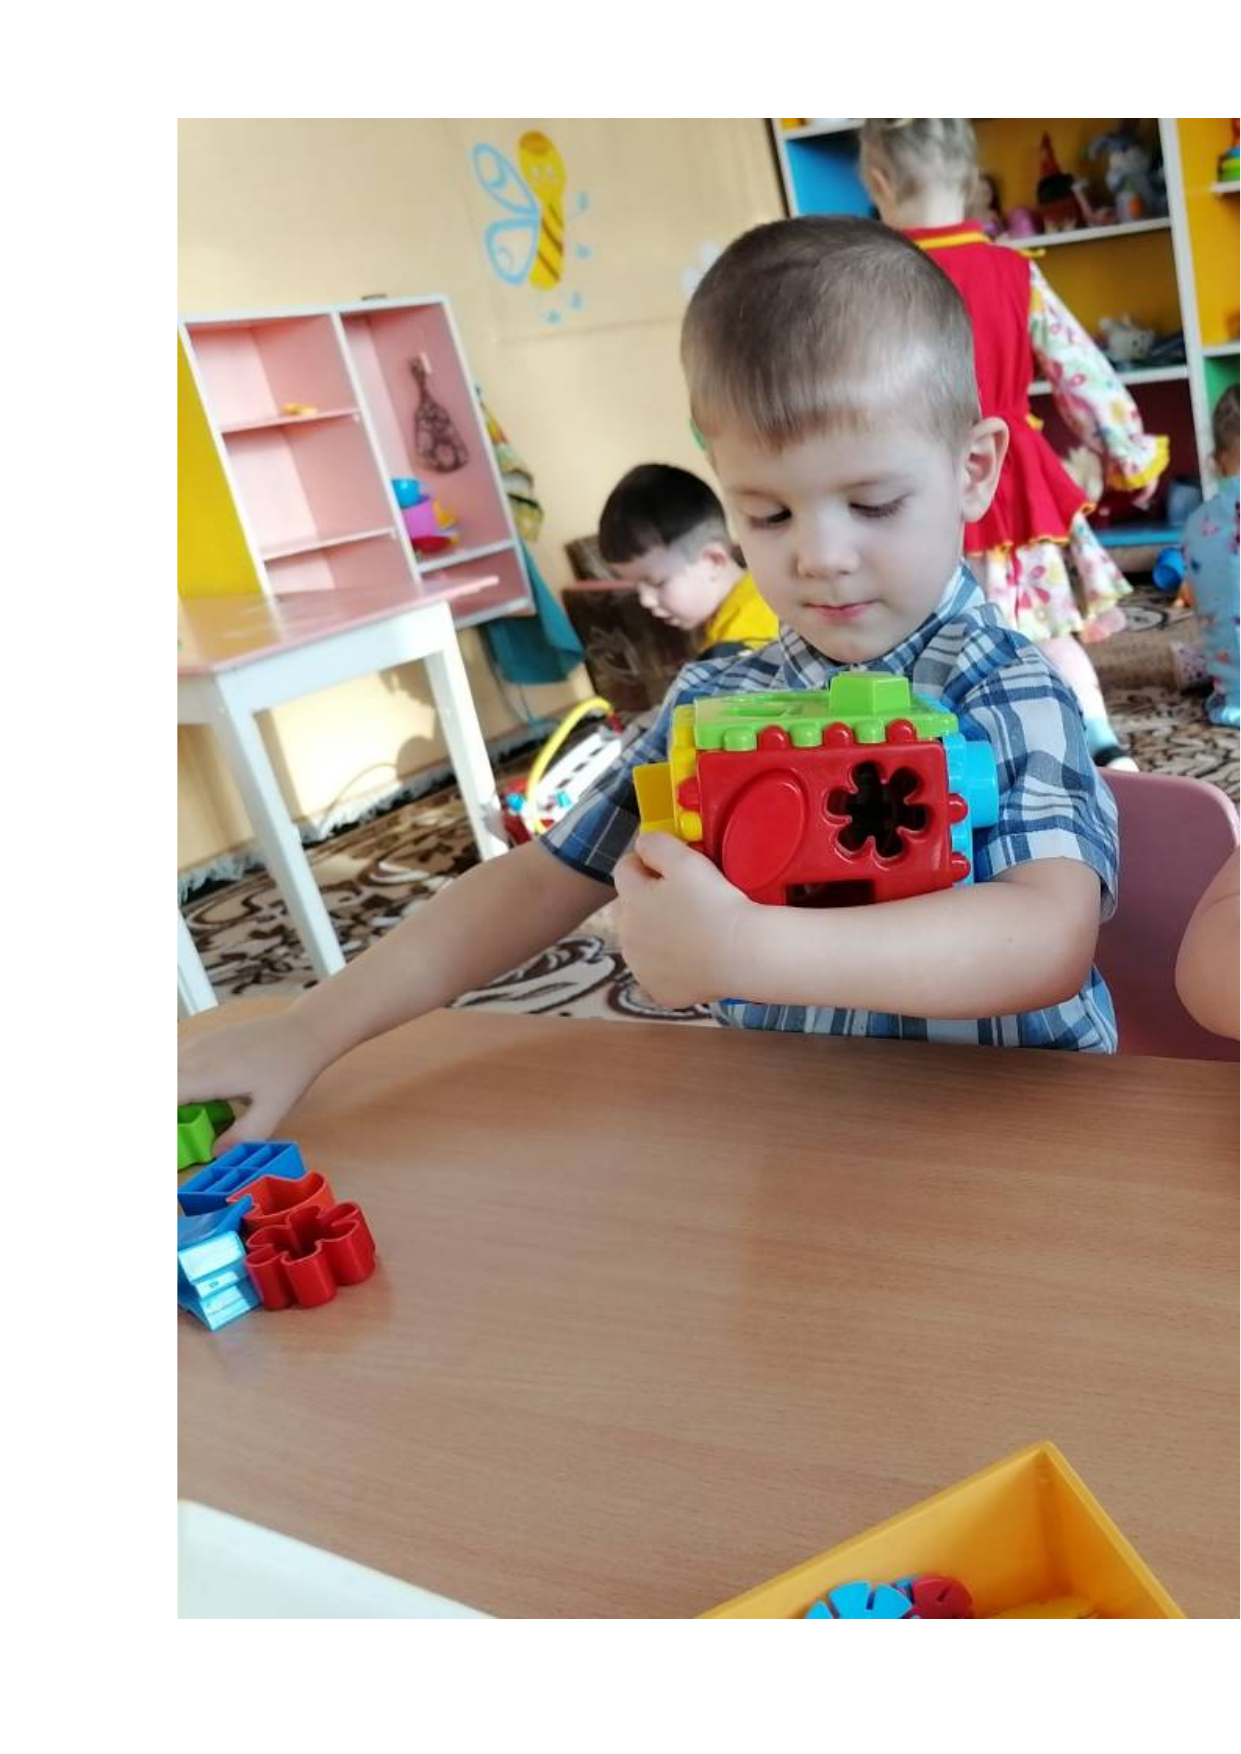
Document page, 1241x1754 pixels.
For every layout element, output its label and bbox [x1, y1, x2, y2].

picture [177, 118, 1241, 1619]
